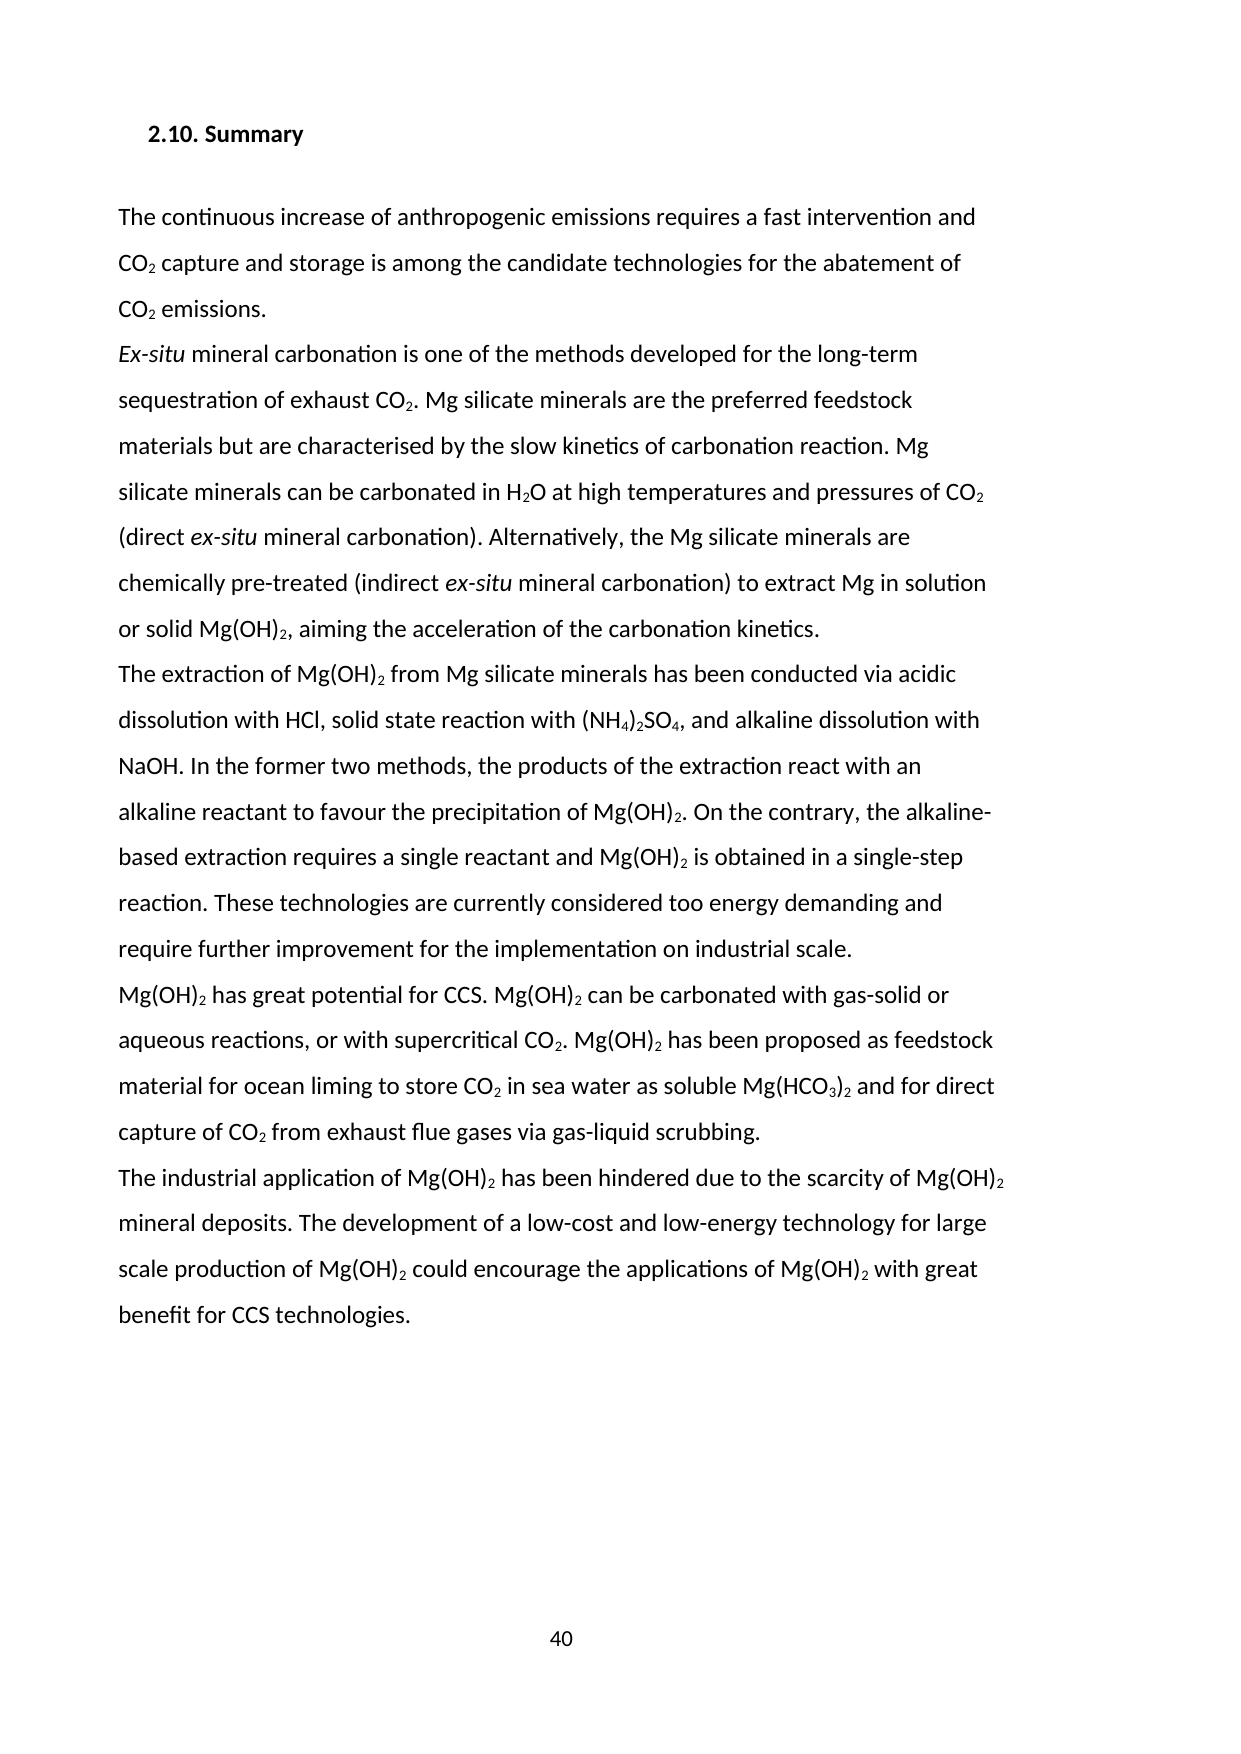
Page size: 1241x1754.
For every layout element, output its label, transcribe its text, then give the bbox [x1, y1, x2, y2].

text The extraction of Mg(OH)2 from Mg silicate minerals has been conducted via acidic dissolution with HCl, solid state reaction with (NH4)2SO4, and alkaline dissolution with NaOH. In the former two methods, the products of the extraction react with an alkaline reactant to favour the precipitation of Mg(OH)2. On the contrary, the alkaline-based extraction requires a single reactant and Mg(OH)2 is obtained in a single-step reaction. These technologies are currently considered too energy demanding and require further improvement for the implementation on industrial scale. [118, 659, 1004, 963]
text 2.10. Summary [118, 118, 1004, 149]
text Mg(OH)2 has great potential for CCS. Mg(OH)2 can be carbonated with gas-solid or aqueous reactions, or with supercritical CO2. Mg(OH)2 has been proposed as feedstock material for ocean liming to store CO2 in sea water as soluble Mg(HCO3)2 and for direct capture of CO2 from exhaust flue gases via gas-liquid scrubbing. [118, 979, 1004, 1146]
text The continuous increase of anthropogenic emissions requires a fast intervention and CO2 capture and storage is among the candidate technologies for the abatement of CO2 emissions. [118, 201, 1004, 323]
text The industrial application of Mg(OH)2 has been hindered due to the scarcity of Mg(OH)2 mineral deposits. The development of a low-cost and low-energy technology for large scale production of Mg(OH)2 could encourage the applications of Mg(OH)2 with great benefit for CCS technologies. [118, 1162, 1004, 1329]
text Ex-situ mineral carbonation is one of the methods developed for the long-term sequestration of exhaust CO2. Mg silicate minerals are the preferred feedstock materials but are characterised by the slow kinetics of carbonation reaction. Mg silicate minerals can be carbonated in H2O at high temperatures and pressures of CO2 (direct ex-situ mineral carbonation). Alternatively, the Mg silicate minerals are chemically pre-treated (indirect ex-situ mineral carbonation) to extract Mg in solution or solid Mg(OH)2, aiming the acceleration of the carbonation kinetics. [118, 338, 1004, 643]
